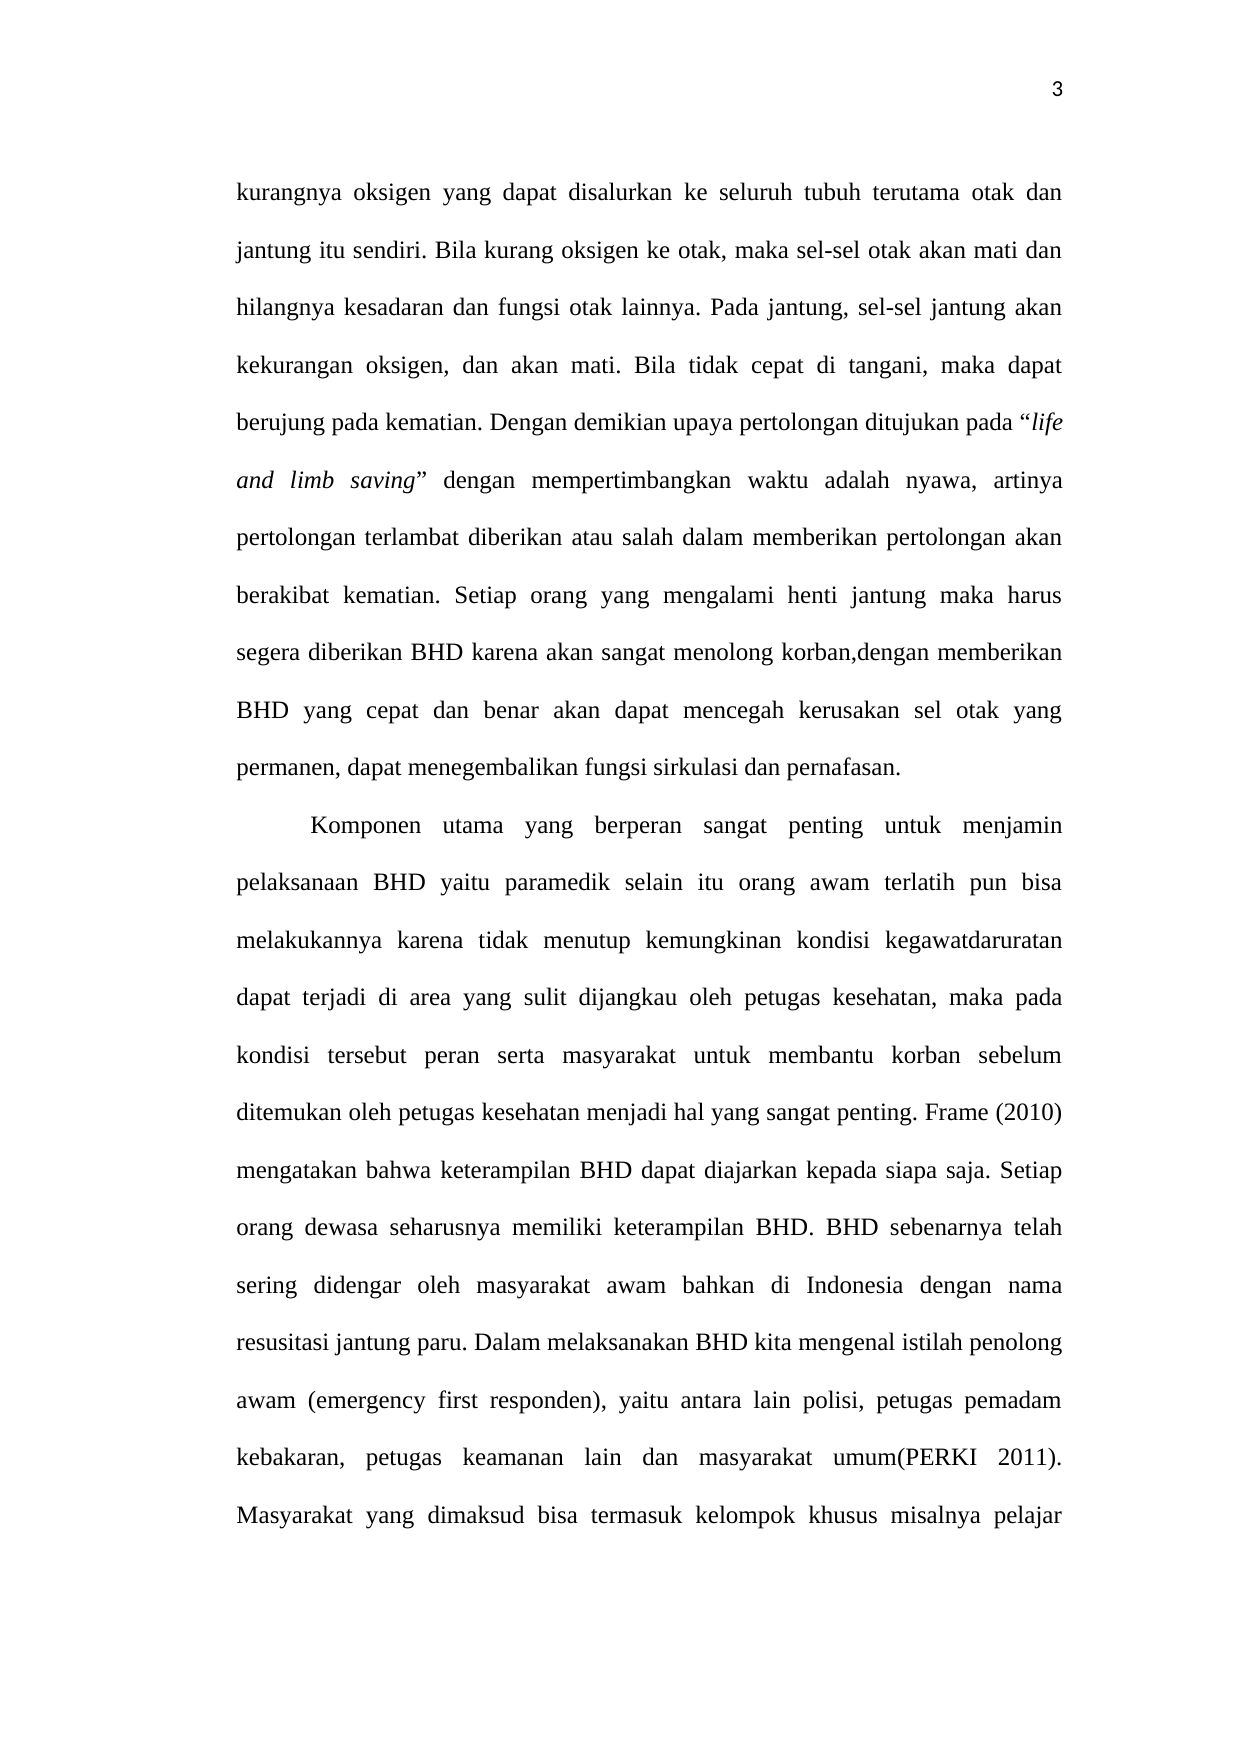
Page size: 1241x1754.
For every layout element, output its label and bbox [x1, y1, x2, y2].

list [236, 810, 1063, 1528]
list [236, 177, 1063, 781]
